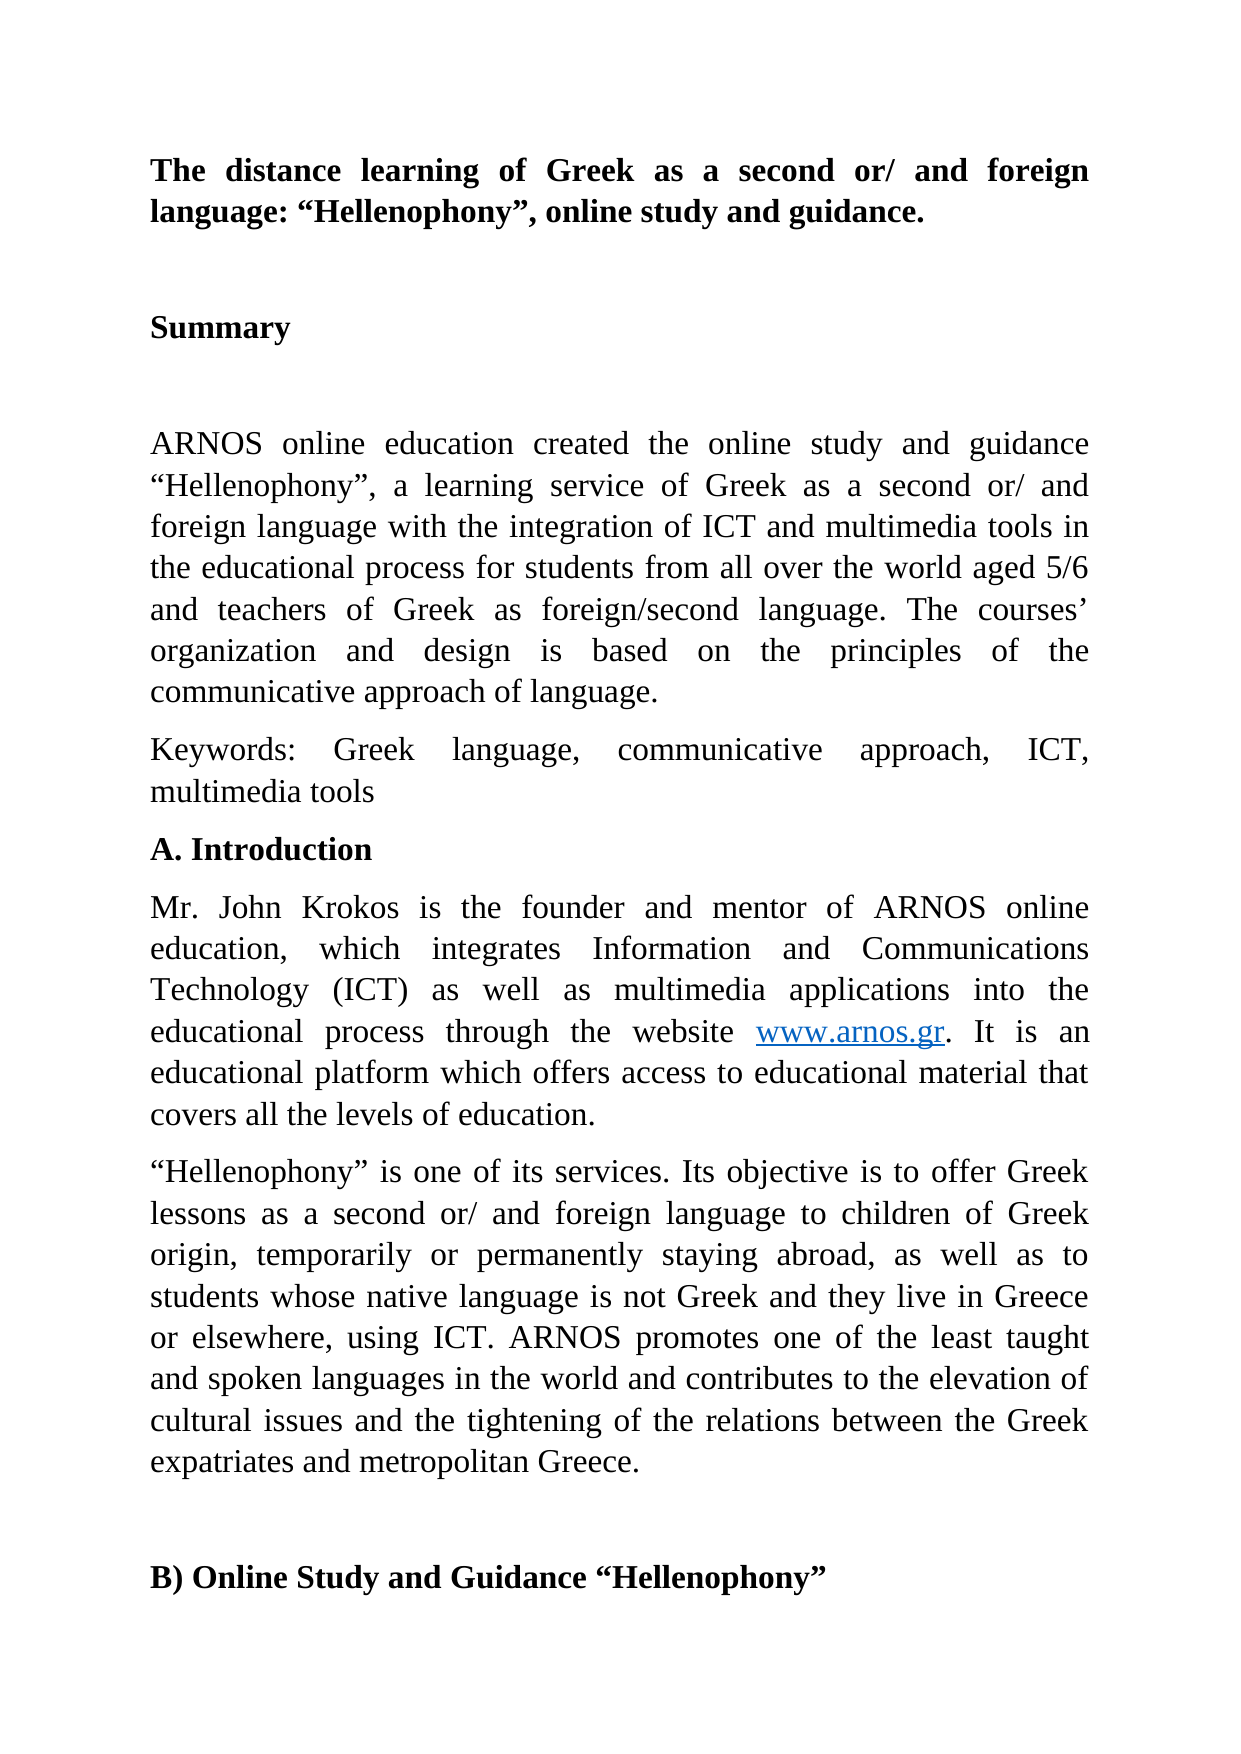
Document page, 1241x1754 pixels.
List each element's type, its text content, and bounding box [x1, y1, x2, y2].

text Mr. John Krokos is the founder and mentor of ARNOS online education, which integrates Information and Communications Technology (ICT) as well as multimedia applications into the educational process through the website www.arnos.gr. It is an educational platform which offers access to educational material that covers all the levels of education. [150, 887, 1090, 1132]
text A. Introduction [150, 829, 1090, 867]
text Keywords: Greek language, communicative approach, ICT, multimedia tools [150, 729, 1090, 809]
text Summary [150, 307, 1090, 346]
text The distance learning of Greek as a second or/ and foreign language: “Hellenophony”, online study and guidance. [150, 150, 1090, 230]
text ARNOS online education created the online study and guidance “Hellenophony”, a learning service of Greek as a second or/ and foreign language with the integration of ICT and multimedia tools in the educational process for students from all over the world aged 5/6 and teachers of Greek as foreign/second language. The courses’ organization and design is based on the principles of the communicative approach of language. [150, 423, 1090, 710]
text “Hellenophony” is one of its services. Its objective is to offer Greek lessons as a second or/ and foreign language to children of Greek origin, temporarily or permanently staying abroad, as well as to students whose native language is not Greek and they live in Greece or elsewhere, using ICT. ARNOS promotes one of the least taught and spoken languages in the world and contributes to the elevation of cultural issues and the tightening of the relations between the Greek expatriates and metropolitan Greece. [150, 1152, 1090, 1479]
text B) Online Study and Guidance “Hellenophony” [150, 1557, 1090, 1596]
